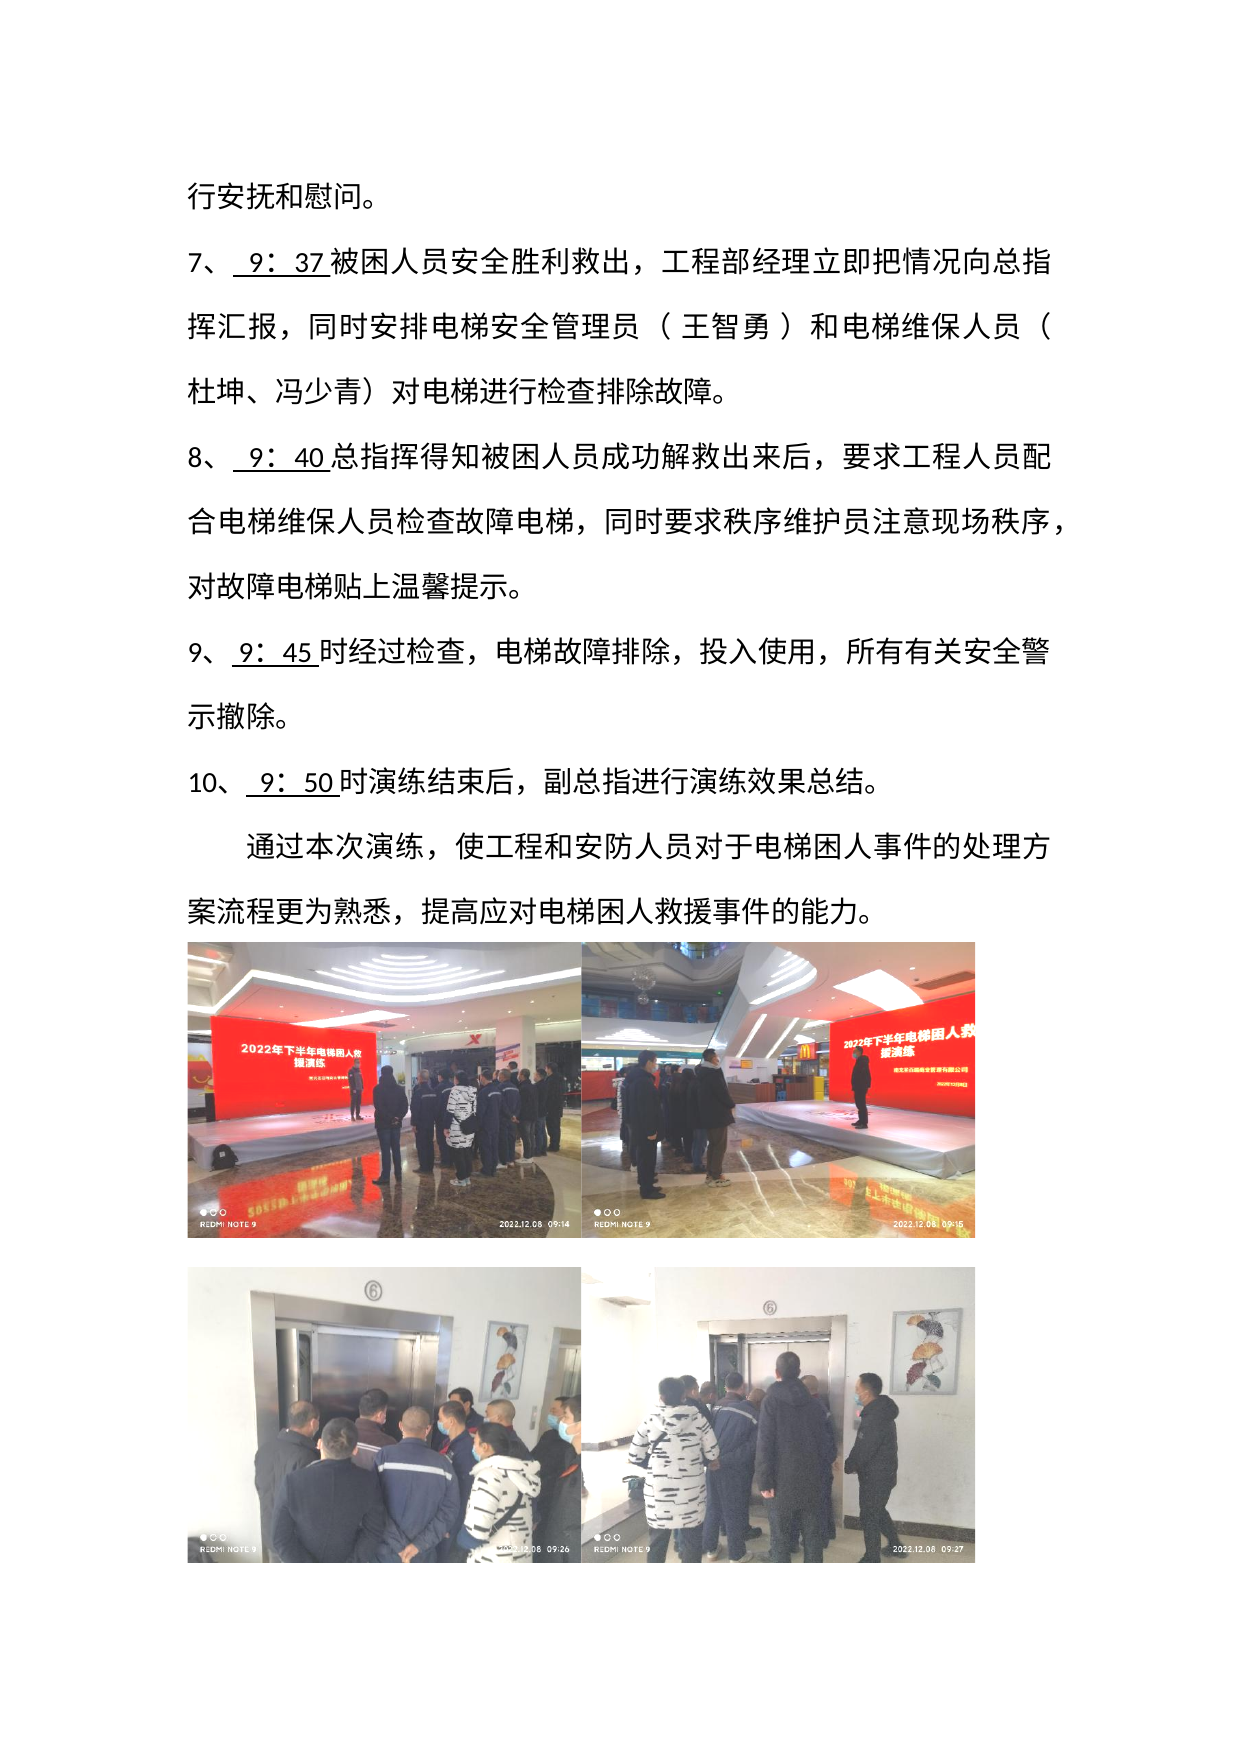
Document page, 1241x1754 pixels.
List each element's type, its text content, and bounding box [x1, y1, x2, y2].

text 9、 9：45 时经过检查，电梯故障排除，投入使用，所有有关安全警示撤除。 [187, 617, 1053, 747]
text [187, 162, 1053, 227]
text 通过本次演练，使工程和安防人员对于电梯困人事件的处理方案流程更为熟悉，提高应对电梯困人救援事件的能力。 [187, 812, 1053, 942]
text 3、盘车、松闸、开层门：电梯安全管理人员及电梯公司维保人员（ 冯少青、杜坤 ）； [187, 942, 976, 1238]
text 10、 9：50 时演练结束后，副总指进行演练效果总结。 [187, 747, 1053, 812]
text 8、 9：40总指挥得知被困人员成功解救出来后，要求工程人员配合电梯维保人员检查故障电梯，同时要求秩序维护员注意现场秩序，对故障电梯贴上温馨提示。 [187, 422, 1053, 617]
text 7、 9：37被困人员安全胜利救出，工程部经理立即把情况向总指挥汇报，同时安排电梯安全管理员（ 王智勇 ）和电梯维保人员（ 杜坤、冯少青）对电梯进行检查排除故障。 [187, 227, 1053, 422]
